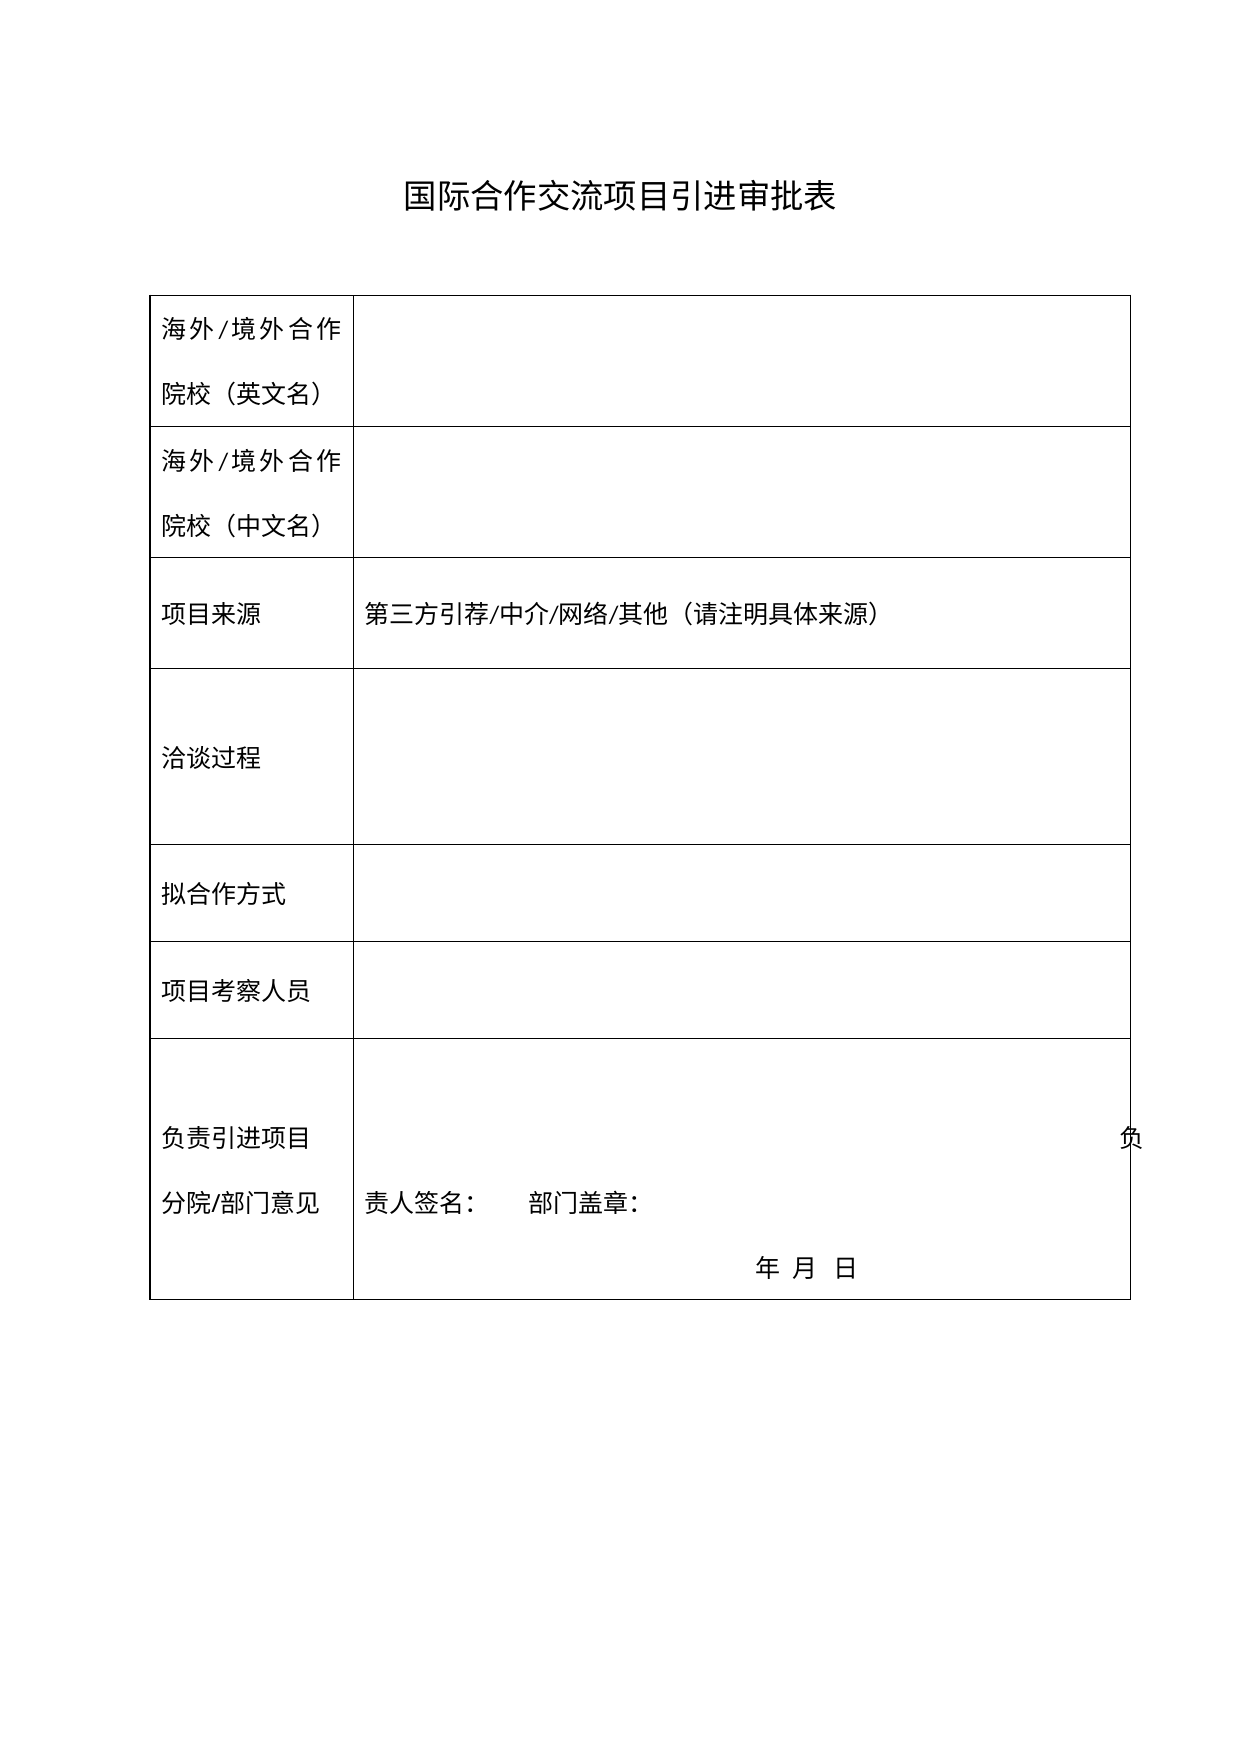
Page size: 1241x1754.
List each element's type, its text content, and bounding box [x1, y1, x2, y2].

subtitle 国际合作交流项目引进审批表 [187, 162, 1053, 227]
table_cell [354, 669, 1130, 843]
table_cell 项目来源 [151, 558, 353, 668]
table_header [354, 296, 1130, 426]
table_header 海外/境外合作院校（英文名） [151, 296, 353, 426]
table_cell 负责人签名： 部门盖章： 年 月 日 [354, 1039, 1130, 1299]
table_cell 负责引进项目 分院/部门意见 [151, 1039, 353, 1299]
table_cell 海外/境外合作院校（中文名） [151, 427, 353, 557]
table_cell [354, 845, 1130, 941]
table_cell [354, 427, 1130, 557]
table_cell 拟合作方式 [151, 845, 353, 941]
table_cell 第三方引荐/中介/网络/其他（请注明具体来源） [354, 558, 1130, 668]
table_cell 洽谈过程 [151, 669, 353, 843]
table_cell [354, 942, 1130, 1038]
table_cell 项目考察人员 [151, 942, 353, 1038]
